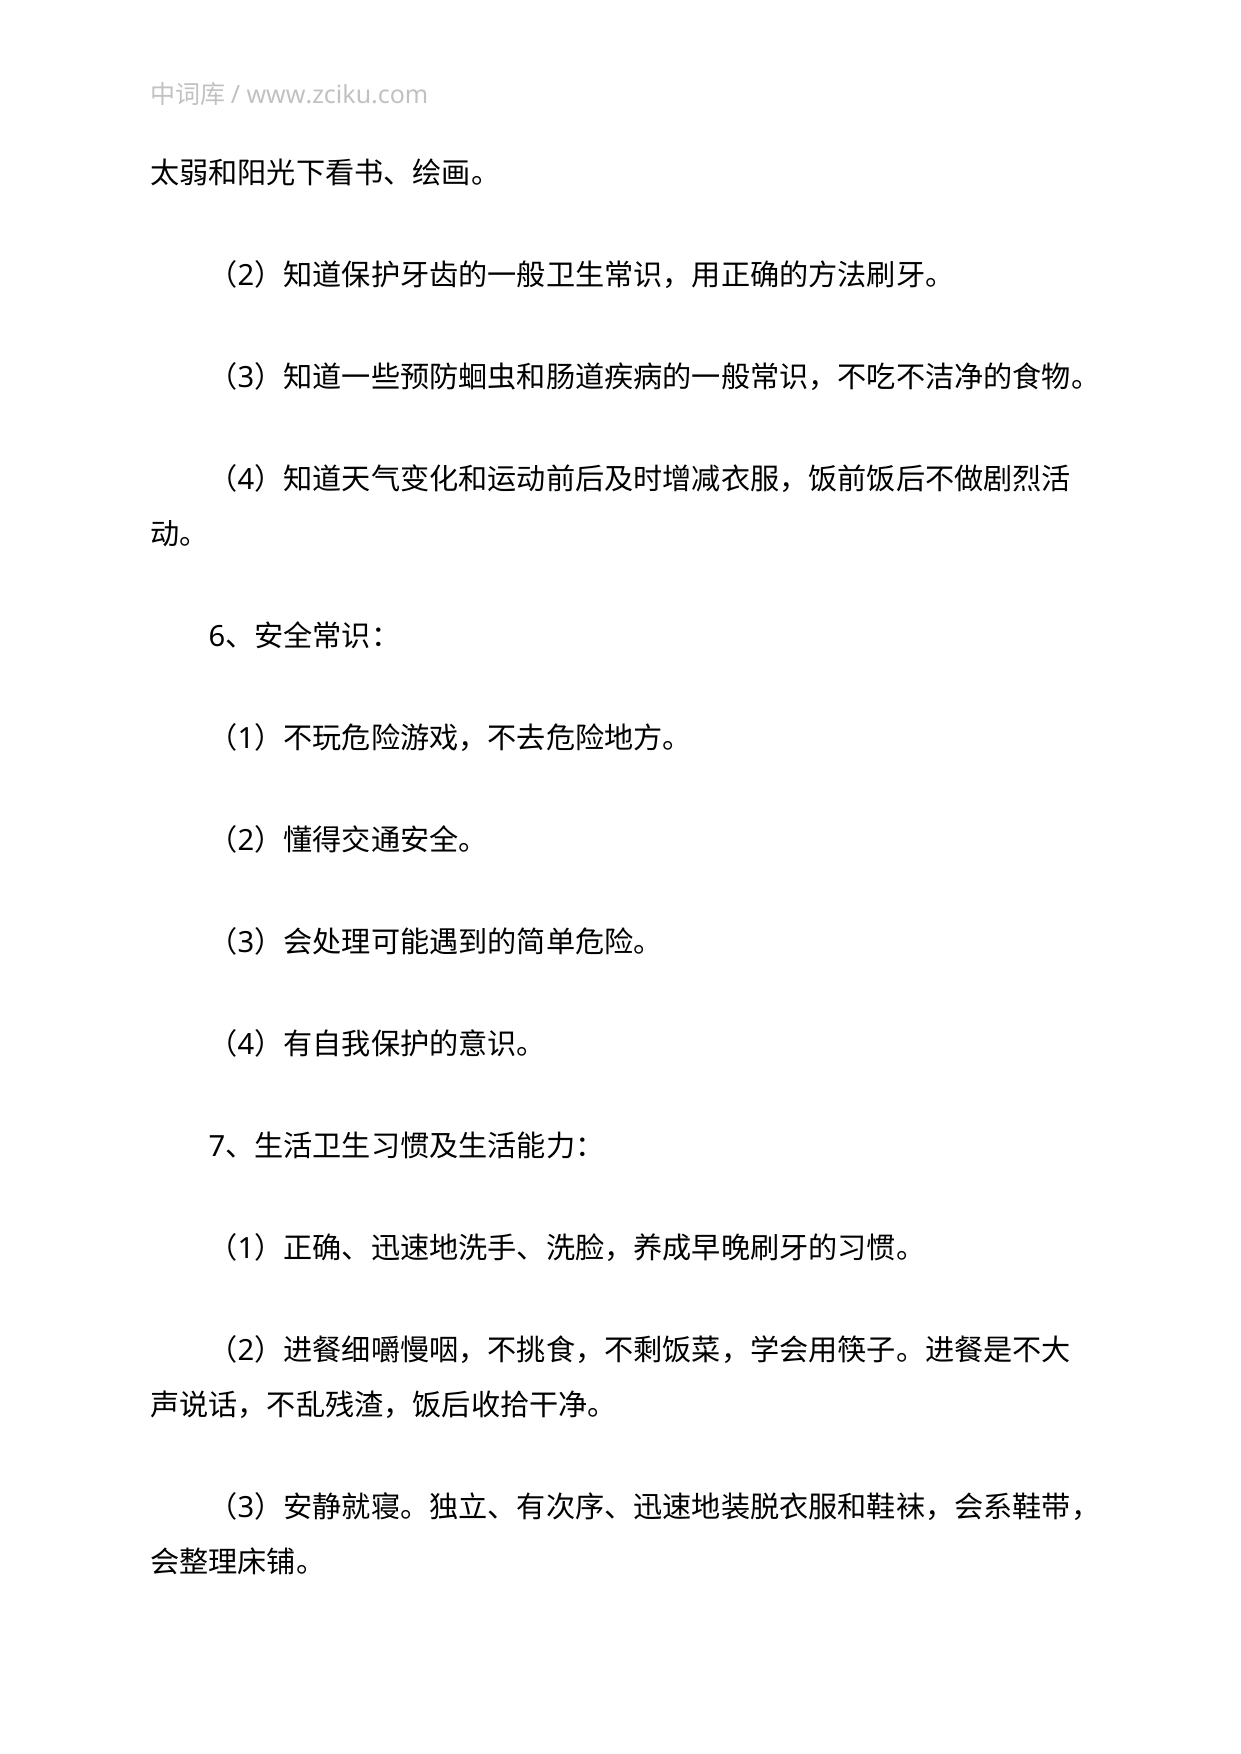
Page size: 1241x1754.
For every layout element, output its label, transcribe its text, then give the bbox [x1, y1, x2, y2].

text （3）知道一些预防蛔虫和肠道疾病的一般常识，不吃不洁净的食物。 [150, 354, 1090, 396]
text 6、安全常识： [150, 612, 1090, 655]
text （3）会处理可能遇到的简单危险。 [150, 918, 1090, 961]
text （4）知道天气变化和运动前后及时增减衣服，饭前饭后不做剧烈活动。 [150, 456, 1090, 553]
text （4）有自我保护的意识。 [150, 1020, 1090, 1063]
text （1）不玩危险游戏，不去危险地方。 [150, 714, 1090, 757]
text （3）安静就寝。独立、有次序、迅速地装脱衣服和鞋袜，会系鞋带，会整理床铺。 [150, 1483, 1090, 1580]
text （2）进餐细嚼慢咽，不挑食，不剩饭菜，学会用筷子。进餐是不大声说话，不乱残渣，饭后收拾干净。 [150, 1326, 1090, 1424]
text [150, 150, 1090, 192]
text （2）知道保护牙齿的一般卫生常识，用正确的方法刷牙。 [150, 252, 1090, 294]
text 7、生活卫生习惯及生活能力： [150, 1122, 1090, 1165]
text （1）正确、迅速地洗手、洗脸，养成早晚刷牙的习惯。 [150, 1224, 1090, 1267]
text （2）懂得交通安全。 [150, 816, 1090, 859]
